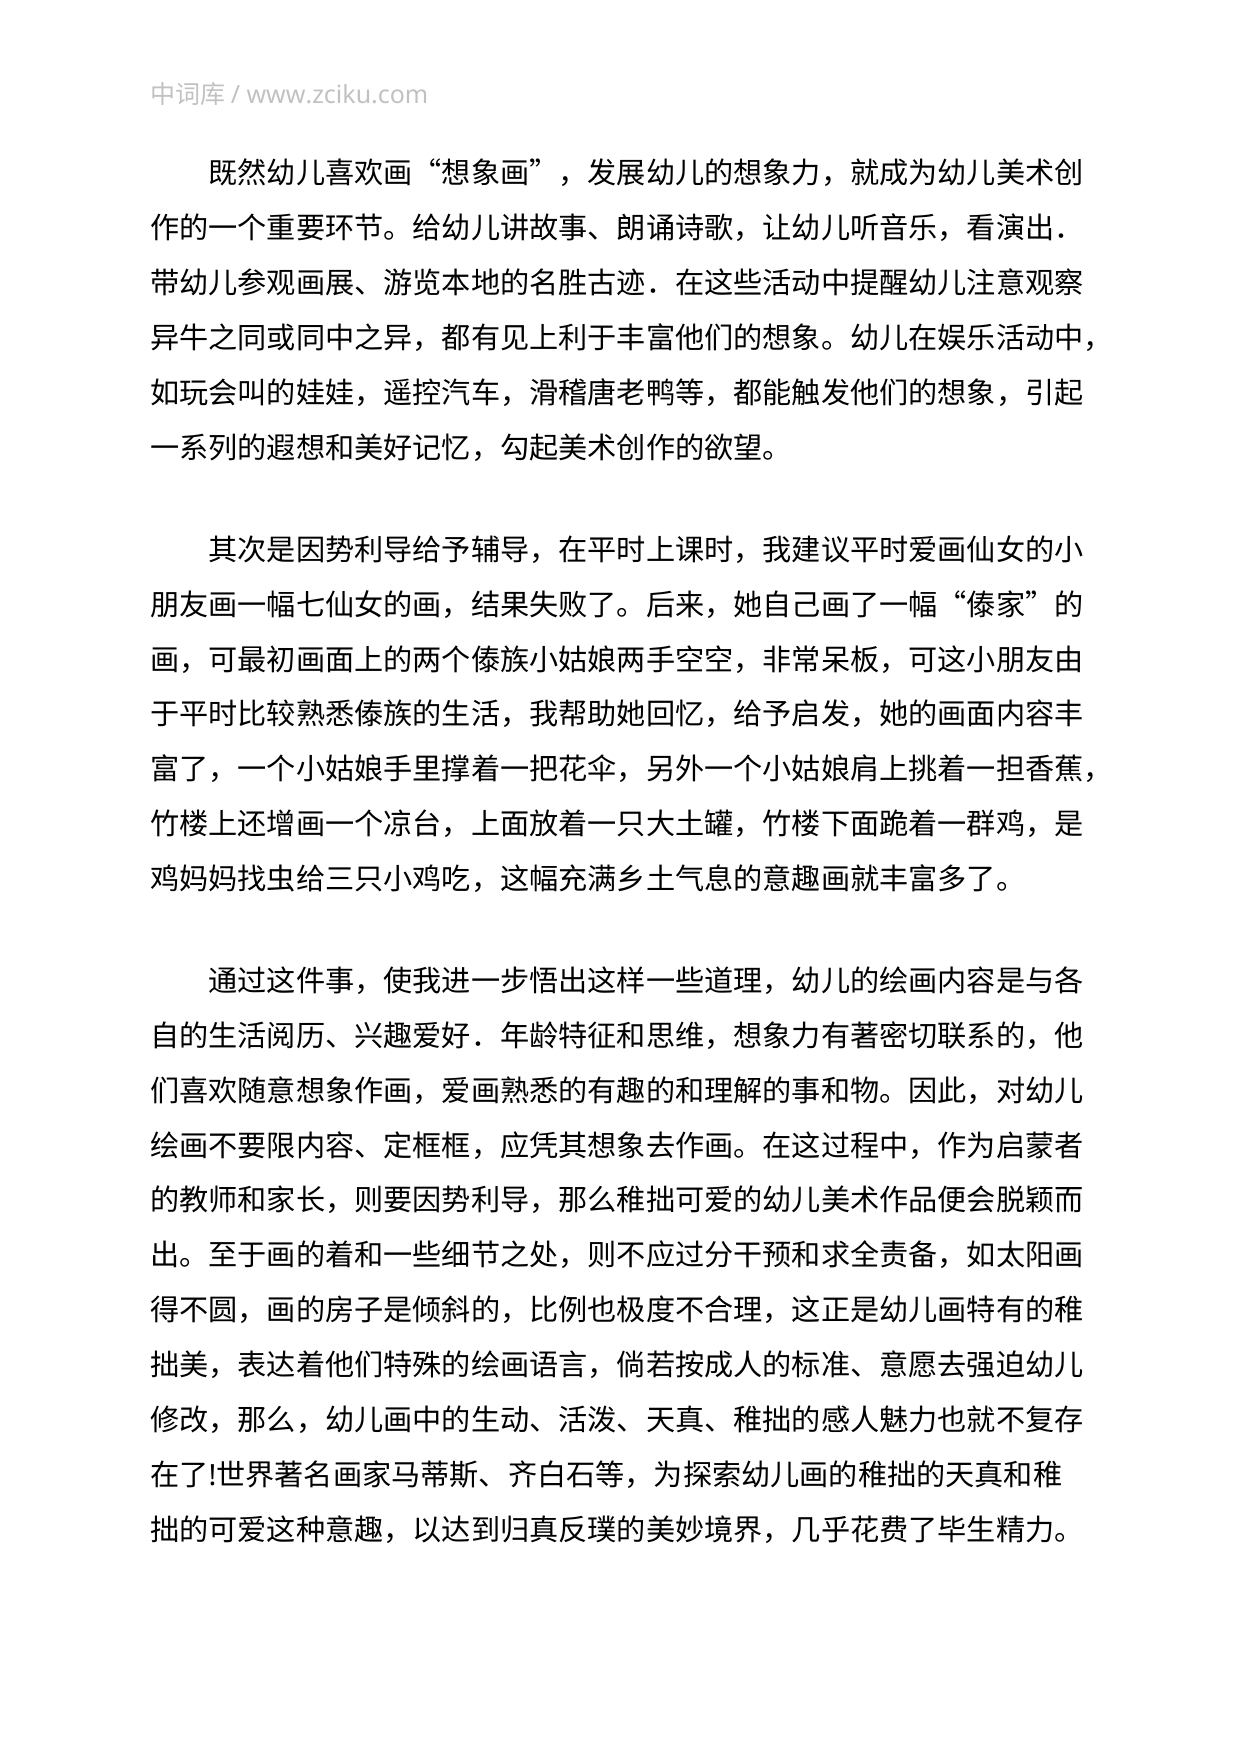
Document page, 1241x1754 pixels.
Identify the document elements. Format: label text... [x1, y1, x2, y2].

text 通过这件事，使我进一步悟出这样一些道理，幼儿的绘画内容是与各自的生活阅历、兴趣爱好．年龄特征和思维，想象力有著密切联系的，他们喜欢随意想象作画，爱画熟悉的有趣的和理解的事和物。因此，对幼儿绘画不要限内容、定框框，应凭其想象去作画。在这过程中，作为启蒙者的教师和家长，则要因势利导，那么稚拙可爱的幼儿美术作品便会脱颖而出。至于画的着和一些细节之处，则不应过分干预和求全责备，如太阳画得不圆，画的房子是倾斜的，比例也极度不合理，这正是幼儿画特有的稚拙美，表达着他们特殊的绘画语言，倘若按成人的标准、意愿去强迫幼儿修改，那么，幼儿画中的生动、活泼、天真、稚拙的感人魅力也就不复存在了!世界著名画家马蒂斯、齐白石等，为探索幼儿画的稚拙的天真和稚拙的可爱这种意趣，以达到归真反璞的美妙境界，几乎花费了毕生精力。 [150, 957, 1090, 1549]
text 既然幼儿喜欢画“想象画”，发展幼儿的想象力，就成为幼儿美术创作的一个重要环节。给幼儿讲故事、朗诵诗歌，让幼儿听音乐，看演出．带幼儿参观画展、游览本地的名胜古迹．在这些活动中提醒幼儿注意观察异牛之同或同中之异，都有见上利于丰富他们的想象。幼儿在娱乐活动中，如玩会叫的娃娃，遥控汽车，滑稽唐老鸭等，都能触发他们的想象，引起一系列的遐想和美好记忆，勾起美术创作的欲望。 [150, 150, 1090, 467]
text 其次是因势利导给予辅导，在平时上课时，我建议平时爱画仙女的小朋友画一幅七仙女的画，结果失败了。后来，她自己画了一幅“傣家”的画，可最初画面上的两个傣族小姑娘两手空空，非常呆板，可这小朋友由于平时比较熟悉傣族的生活，我帮助她回忆，给予启发，她的画面内容丰富了，一个小姑娘手里撑着一把花伞，另外一个小姑娘肩上挑着一担香蕉，竹楼上还增画一个凉台，上面放着一只大土罐，竹楼下面跪着一群鸡，是鸡妈妈找虫给三只小鸡吃，这幅充满乡土气息的意趣画就丰富多了。 [150, 526, 1090, 898]
